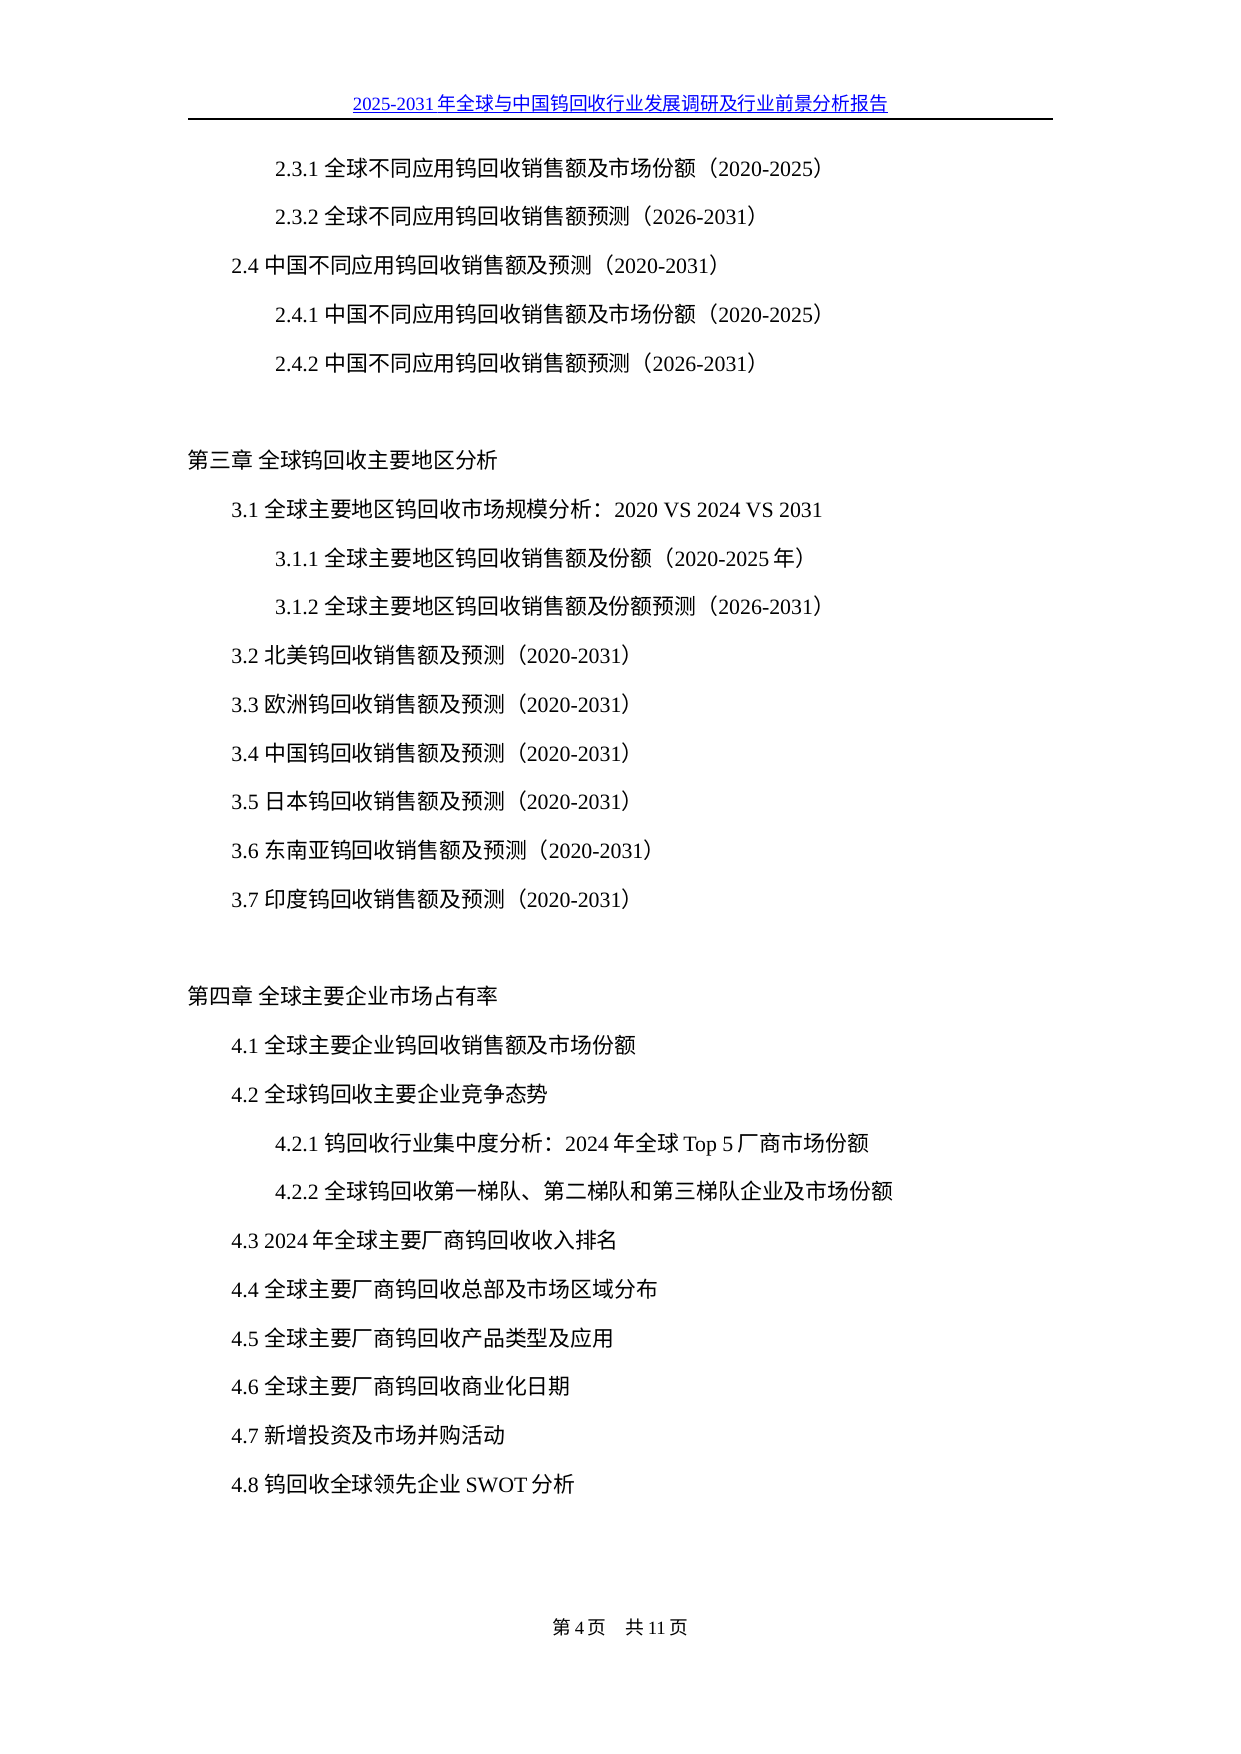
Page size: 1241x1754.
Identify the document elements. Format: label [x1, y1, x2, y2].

text [187, 150, 1053, 1499]
